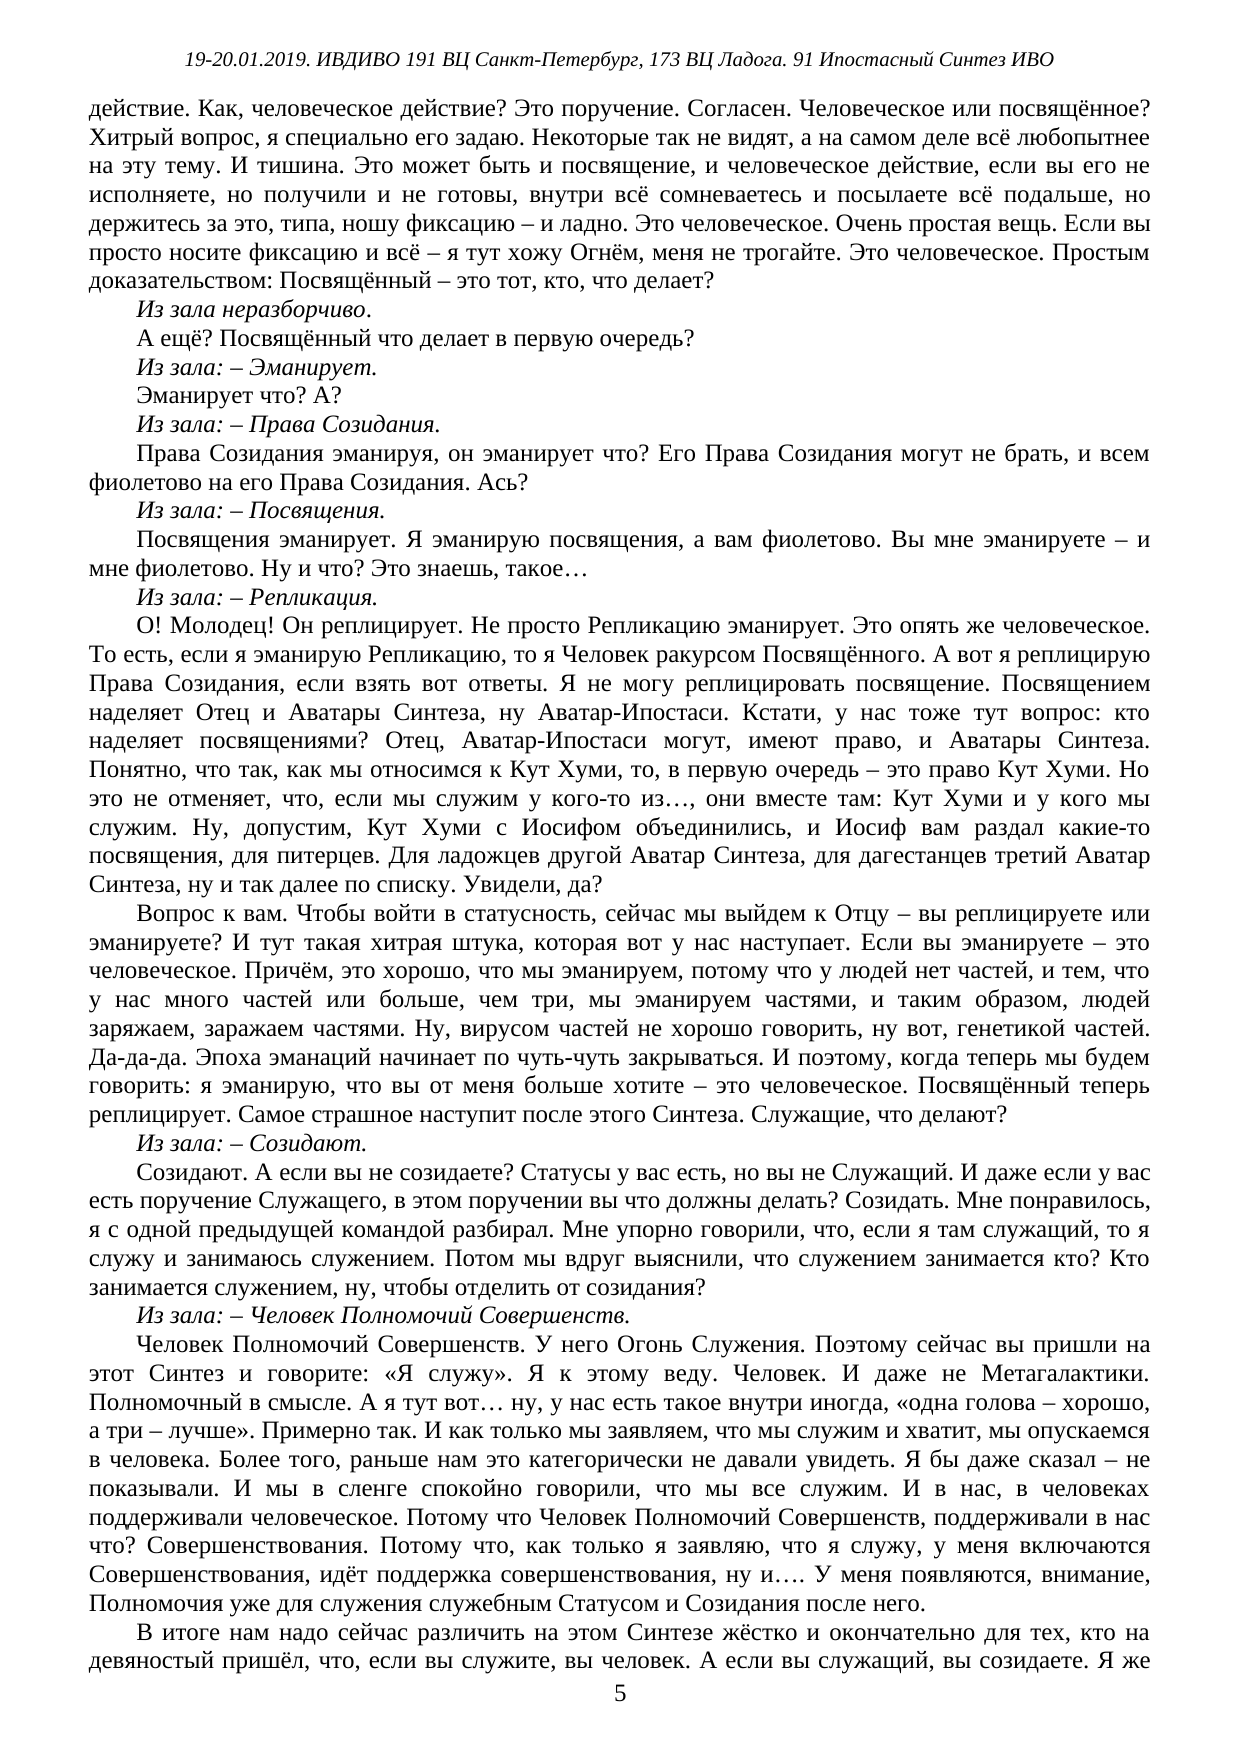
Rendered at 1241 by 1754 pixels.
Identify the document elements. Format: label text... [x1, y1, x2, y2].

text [89, 93, 1152, 294]
text Права Созидания эманируя, он эманирует что? Его Права Созидания могут не брать, и всем фиолетово на его Права Созидания. Ась? [89, 438, 1152, 495]
text Созидают. А если вы не созидаете? Статусы у вас есть, но вы не Служащий. И даже если у вас есть поручение Служащего, в этом поручении вы что должны делать? Созидать. Мне понравилось, я с одной предыдущей командой разбирал. Мне упорно говорили, что, если я там служащий, то я служу и занимаюсь служением. Потом мы вдруг выяснили, что служением занимается кто? Кто занимается служением, ну, чтобы отделить от созидания? [89, 1157, 1152, 1300]
text Из зала неразборчиво. [89, 294, 1152, 323]
text О! Молодец! Он реплицирует. Не просто Репликацию эманирует. Это опять же человеческое. То есть, если я эманирую Репликацию, то я Человек ракурсом Посвящённого. А вот я реплицирую Права Созидания, если взять вот ответы. Я не могу реплицировать посвящение. Посвящением наделяет Отец и Аватары Синтеза, ну Аватар-Ипостаси. Кстати, у нас тоже тут вопрос: кто наделяет посвящениями? Отец, Аватар-Ипостаси могут, имеют право, и Аватары Синтеза. Понятно, что так, как мы относимся к Кут Хуми, то, в первую очередь – это право Кут Хуми. Но это не отменяет, что, если мы служим у кого-то из…, они вместе там: Кут Хуми и у кого мы служим. Ну, допустим, Кут Хуми с Иосифом объединились, и Иосиф вам раздал какие-то посвящения, для питерцев. Для ладожцев другой Аватар Синтеза, для дагестанцев третий Аватар Синтеза, ну и так далее по списку. Увидели, да? [89, 610, 1152, 898]
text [89, 1617, 1152, 1674]
text Из зала: – Созидают. [89, 1128, 1152, 1157]
text Из зала: – Посвящения. [89, 495, 1152, 524]
text Посвящения эманирует. Я эманирую посвящения, а вам фиолетово. Вы мне эманируете – и мне фиолетово. Ну и что? Это знаешь, такое… [89, 524, 1152, 582]
text Из зала: – Права Созидания. [89, 409, 1152, 438]
text А ещё? Посвящённый что делает в первую очередь? [89, 323, 1152, 352]
text Вопрос к вам. Чтобы войти в статусность, сейчас мы выйдем к Отцу – вы реплицируете или эманируете? И тут такая хитрая штука, которая вот у нас наступает. Если вы эманируете – это человеческое. Причём, это хорошо, что мы эманируем, потому что у людей нет частей, и тем, что у нас много частей или больше, чем три, мы эманируем частями, и таким образом, людей заряжаем, заражаем частями. Ну, вирусом частей не хорошо говорить, ну вот, генетикой частей. Да-да-да. Эпоха эманаций начинает по чуть-чуть закрываться. И поэтому, когда теперь мы будем говорить: я эманирую, что вы от меня больше хотите – это человеческое. Посвящённый теперь реплицирует. Самое страшное наступит после этого Синтеза. Служащие, что делают? [89, 898, 1152, 1128]
text Человек Полномочий Совершенств. У него Огонь Служения. Поэтому сейчас вы пришли на этот Синтез и говорите: «Я служу». Я к этому веду. Человек. И даже не Метагалактики. Полномочный в смысле. А я тут вот… ну, у нас есть такое внутри иногда, «одна голова – хорошо, а три – лучше». Примерно так. И как только мы заявляем, что мы служим и хватит, мы опускаемся в человека. Более того, раньше нам это категорически не давали увидеть. Я бы даже сказал – не показывали. И мы в сленге спокойно говорили, что мы все служим. И в нас, в человеках поддерживали человеческое. Потому что Человек Полномочий Совершенств, поддерживали в нас что? Совершенствования. Потому что, как только я заявляю, что я служу, у меня включаются Совершенствования, идёт поддержка совершенствования, ну и…. У меня появляются, внимание, Полномочия уже для служения служебным Статусом и Созидания после него. [89, 1329, 1152, 1617]
text Эманирует что? А? [89, 380, 1152, 409]
text Из зала: – Эманирует. [89, 352, 1152, 380]
text Из зала: – Человек Полномочий Совершенств. [89, 1300, 1152, 1329]
text Из зала: – Репликация. [89, 582, 1152, 610]
